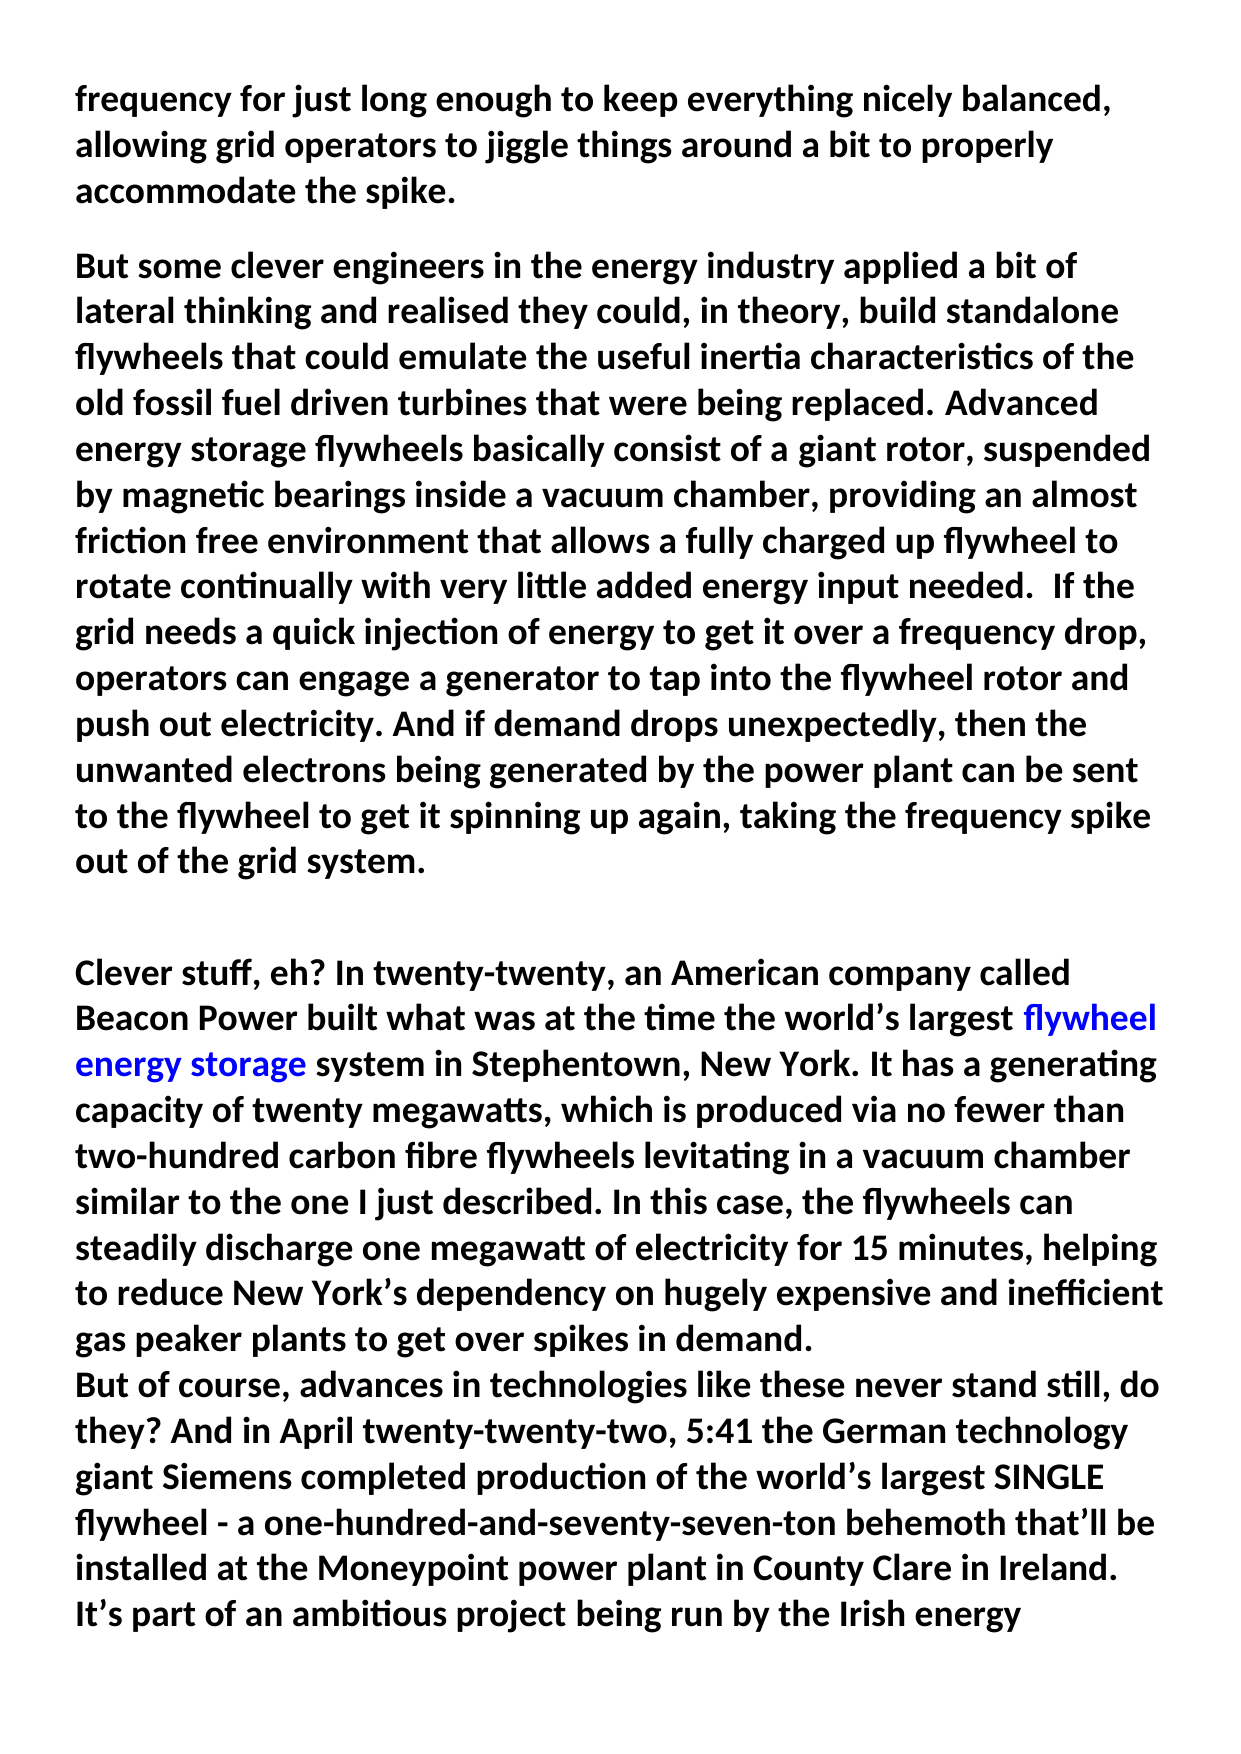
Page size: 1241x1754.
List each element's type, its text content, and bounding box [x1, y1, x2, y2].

text But some clever engineers in the energy industry applied a bit of lateral thinking and realised they could, in theory, build standalone flywheels that could emulate the useful inertia characteristics of the old fossil fuel driven turbines that were being replaced. Advanced energy storage flywheels basically consist of a giant rotor, suspended by magnetic bearings inside a vacuum chamber, providing an almost friction free environment that allows a fully charged up flywheel to rotate continually with very little added energy input needed. If the grid needs a quick injection of energy to get it over a frequency drop, operators can engage a generator to tap into the flywheel rotor and push out electricity. And if demand drops unexpectedly, then the unwanted electrons being generated by the power plant can be sent to the flywheel to get it spinning up again, taking the frequency spike out of the grid system. [75, 242, 1165, 883]
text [75, 75, 1165, 212]
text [75, 1361, 1165, 1636]
text Clever stuff, eh? In twenty-twenty, an American company called Beacon Power built what was at the time the world’s largest flywheel energy storage system in Stephentown, New York. It has a generating capacity of twenty megawatts, which is produced via no fewer than two-hundred carbon fibre flywheels levitating in a vacuum chamber similar to the one I just described. In this case, the flywheels can steadily discharge one megawatt of electricity for 15 minutes, helping to reduce New York’s dependency on hugely expensive and inefficient gas peaker plants to get over spikes in demand. [75, 948, 1165, 1361]
